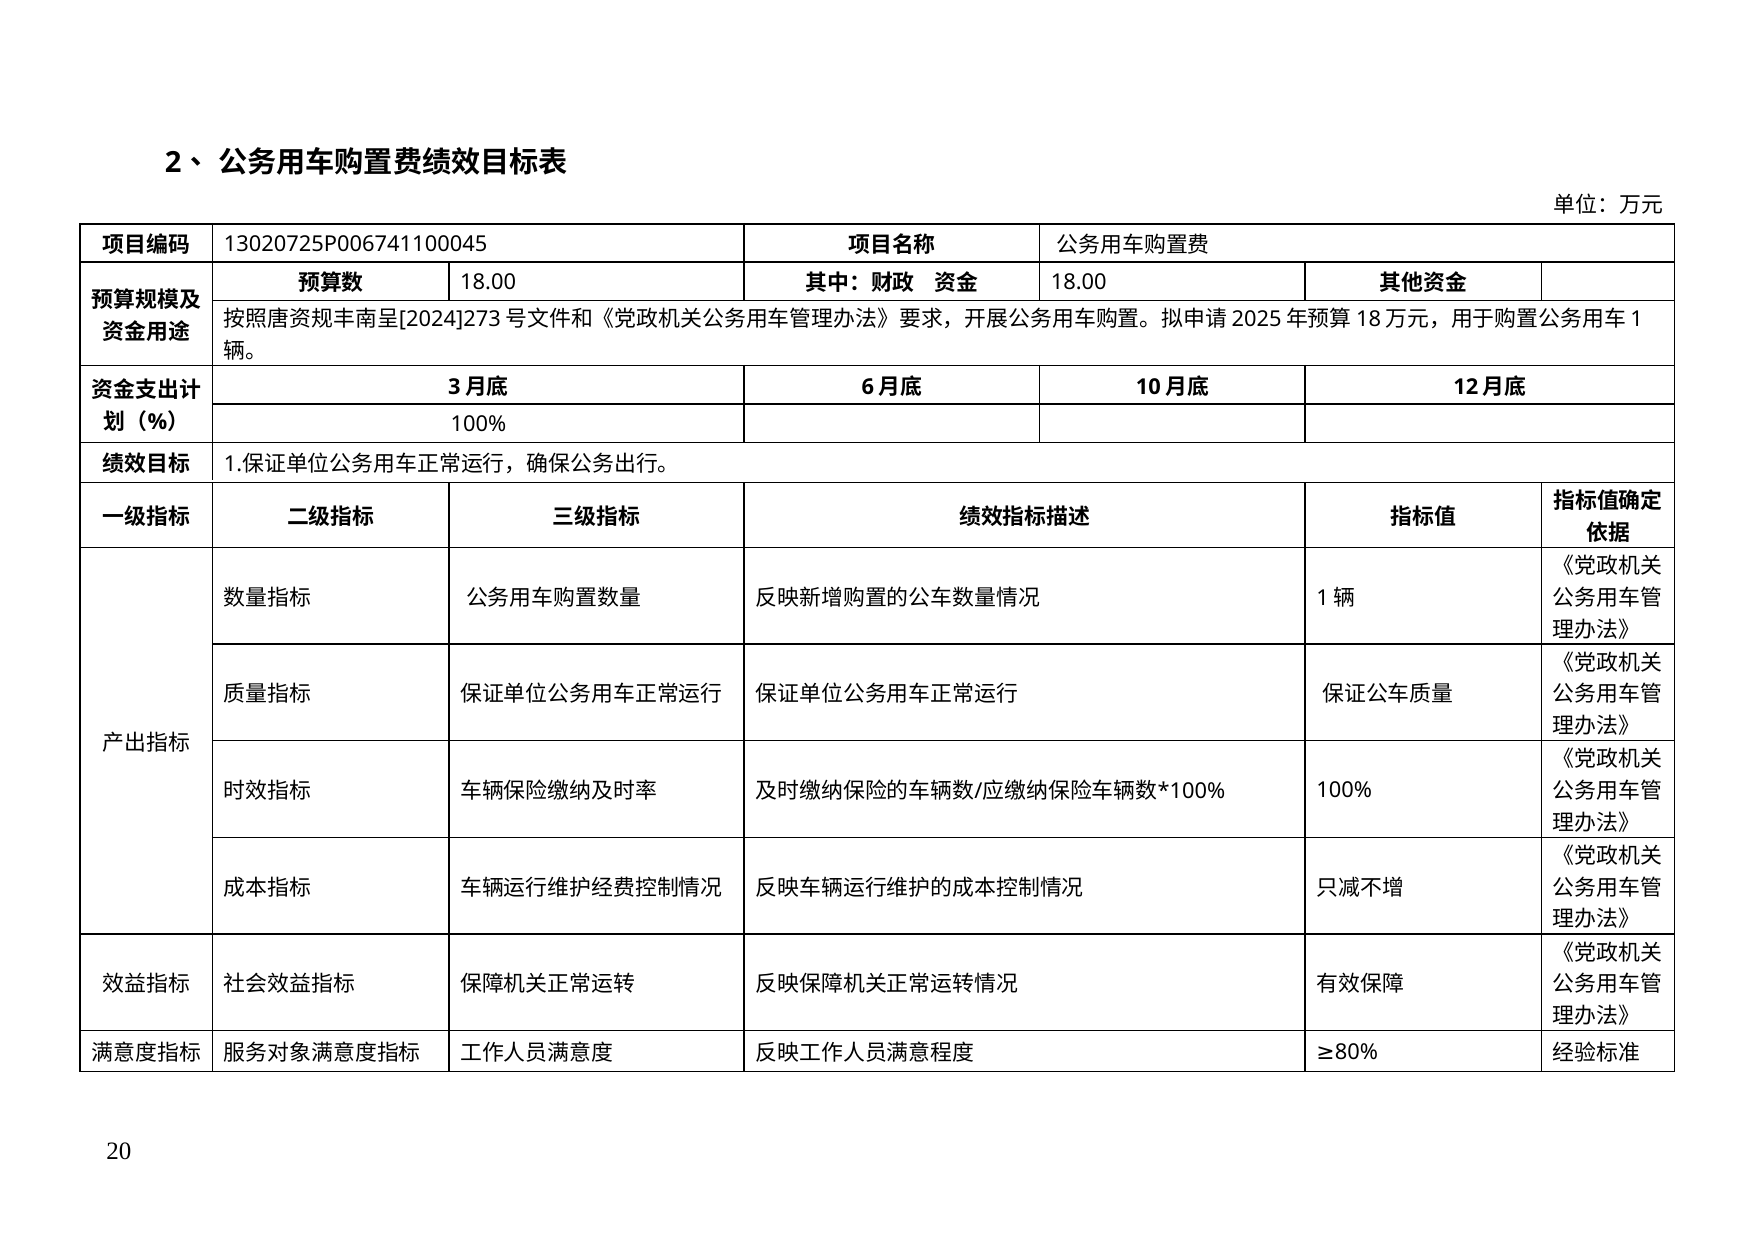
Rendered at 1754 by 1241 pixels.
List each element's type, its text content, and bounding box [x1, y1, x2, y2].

table_cell 100% [213, 405, 743, 442]
table_cell 服务对象满意度指标 [213, 1031, 448, 1071]
table_cell 反映工作人员满意程度 [745, 1031, 1304, 1071]
table_cell 按照唐资规丰南呈[2024]273号文件和《党政机关公务用车管理办法》要求，开展公务用车购置。拟申请2025年预算18万元，用于购置公务用车1辆。 [213, 301, 1674, 365]
table_cell 反映车辆运行维护的成本控制情况 [745, 838, 1304, 933]
table_cell 13020725P006741100045 [213, 225, 743, 261]
table_cell 效益指标 [81, 935, 212, 1029]
table_cell 公务用车购置数量 [450, 548, 743, 643]
table_cell [1542, 263, 1674, 300]
table_cell 10月底 [1040, 366, 1304, 403]
table_cell 数量指标 [213, 548, 448, 643]
table_header 绩效指标描述 [745, 483, 1304, 547]
table_cell 绩效目标 [81, 443, 212, 480]
table_cell 保障机关正常运转 [450, 935, 743, 1029]
table_cell 车辆运行维护经费控制情况 [450, 838, 743, 933]
table_cell 100% [1306, 741, 1541, 836]
table_cell 公务用车购置费 [1040, 225, 1674, 261]
table_cell 12月底 [1306, 366, 1674, 403]
table_cell [1306, 405, 1674, 442]
table_header 一级指标 [81, 483, 212, 547]
table_cell 项目名称 [745, 225, 1039, 261]
table_cell 预算规模及资金用途 [81, 263, 212, 365]
table_cell [745, 405, 1039, 442]
table_cell 反映保障机关正常运转情况 [745, 935, 1304, 1029]
table_cell 成本指标 [213, 838, 448, 933]
table_cell 资金支出计划（%） [81, 366, 212, 442]
table_cell 《党政机关公务用车管理办法》 [1542, 741, 1674, 836]
table_cell 《党政机关公务用车管理办法》 [1542, 645, 1674, 740]
table_cell 工作人员满意度 [450, 1031, 743, 1071]
table_cell 时效指标 [213, 741, 448, 836]
table_cell 《党政机关公务用车管理办法》 [1542, 838, 1674, 933]
table_cell 满意度指标 [81, 1031, 212, 1071]
table_cell 保证单位公务用车正常运行 [745, 645, 1304, 740]
table_cell 1.保证单位公务用车正常运行，确保公务出行。 [213, 443, 1674, 480]
table_cell 有效保障 [1306, 935, 1541, 1029]
table_cell 18.00 [450, 263, 743, 300]
table_cell 其他资金 [1306, 263, 1541, 300]
table_cell ≥80% [1306, 1031, 1541, 1071]
table_cell 《党政机关公务用车管理办法》 [1542, 935, 1674, 1029]
table_cell 6月底 [745, 366, 1039, 403]
table_header 单位：万元 [81, 183, 1674, 223]
table_cell [1040, 405, 1304, 442]
table_header 指标值 [1306, 483, 1541, 547]
table_cell 反映新增购置的公车数量情况 [745, 548, 1304, 643]
table_cell 只减不增 [1306, 838, 1541, 933]
table_cell 18.00 [1040, 263, 1304, 300]
table_header 二级指标 [213, 483, 448, 547]
table_cell 经验标准 [1542, 1031, 1674, 1071]
table_cell 质量指标 [213, 645, 448, 740]
table_cell 保证单位公务用车正常运行 [450, 645, 743, 740]
table_cell 1辆 [1306, 548, 1541, 643]
table_cell 项目编码 [81, 225, 212, 261]
table_cell 及时缴纳保险的车辆数/应缴纳保险车辆数*100% [745, 741, 1304, 836]
table_cell 《党政机关公务用车管理办法》 [1542, 548, 1674, 643]
table_cell 其中：财政 资金 [745, 263, 1039, 300]
table_cell 预算数 [213, 263, 448, 300]
text 2、 公务用车购置费绩效目标表 [106, 142, 1648, 181]
table_cell 车辆保险缴纳及时率 [450, 741, 743, 836]
table_cell 保证公车质量 [1306, 645, 1541, 740]
table_header 指标值确定依据 [1542, 483, 1674, 547]
table_cell 3月底 [213, 366, 743, 403]
table_cell 社会效益指标 [213, 935, 448, 1029]
table_cell 产出指标 [81, 548, 212, 933]
table_header 三级指标 [450, 483, 743, 547]
